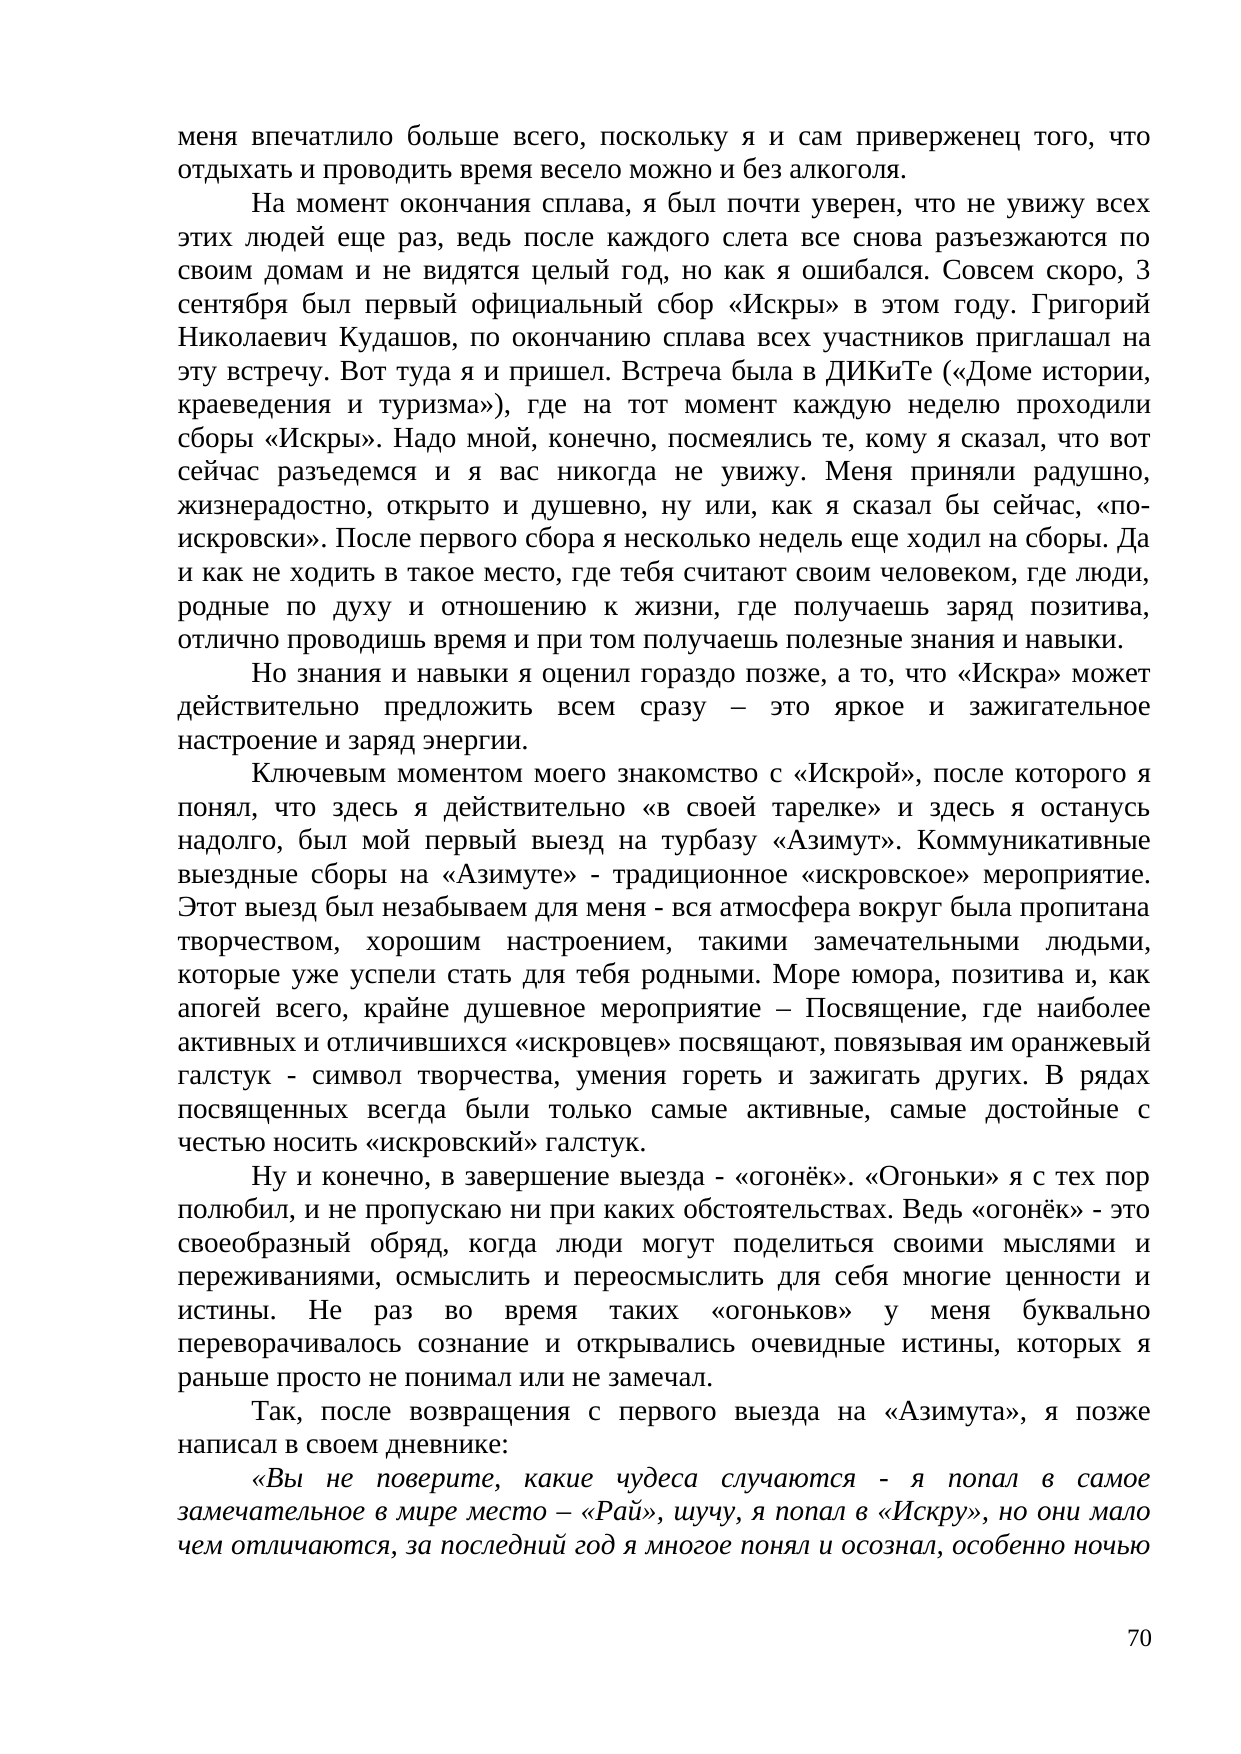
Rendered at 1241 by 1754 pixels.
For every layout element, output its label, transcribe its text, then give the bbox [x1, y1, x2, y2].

text Но знания и навыки я оценил гораздо позже, а то, что «Искра» может действительно предложить всем сразу – это яркое и зажигательное настроение и заряд энергии. [177, 655, 1152, 755]
text Так, после возвращения с первого выезда на «Азимута», я позже написал в своем дневнике: [177, 1393, 1152, 1460]
text Ну и конечно, в завершение выезда - «огонёк». «Огоньки» я с тех пор полюбил, и не пропускаю ни при каких обстоятельствах. Ведь «огонёк» - это своеобразный обряд, когда люди могут поделиться своими мыслями и переживаниями, осмыслить и переосмыслить для себя многие ценности и истины. Не раз во время таких «огоньков» у меня буквально переворачивалось сознание и открывались очевидные истины, которых я раньше просто не понимал или не замечал. [177, 1158, 1152, 1393]
text На момент окончания сплава, я был почти уверен, что не увижу всех этих людей еще раз, ведь после каждого слета все снова разъезжаются по своим домам и не видятся целый год, но как я ошибался. Совсем скоро, 3 сентября был первый официальный сбор «Искры» в этом году. Григорий Николаевич Кудашов, по окончанию сплава всех участников приглашал на эту встречу. Вот туда я и пришел. Встреча была в ДИКиТе («Доме истории, краеведения и туризма»), где на тот момент каждую неделю проходили сборы «Искры». Надо мной, конечно, посмеялись те, кому я сказал, что вот сейчас разъедемся и я вас никогда не увижу. Меня приняли радушно, жизнерадостно, открыто и душевно, ну или, как я сказал бы сейчас, «по-искровски». После первого сбора я несколько недель еще ходил на сборы. Да и как не ходить в такое место, где тебя считают своим человеком, где люди, родные по духу и отношению к жизни, где получаешь заряд позитива, отлично проводишь время и при том получаешь полезные знания и навыки. [177, 185, 1152, 655]
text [177, 118, 1152, 185]
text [177, 1460, 1152, 1560]
text Ключевым моментом моего знакомство с «Искрой», после которого я понял, что здесь я действительно «в своей тарелке» и здесь я останусь надолго, был мой первый выезд на турбазу «Азимут». Коммуникативные выездные сборы на «Азимуте» - традиционное «искровское» мероприятие. Этот выезд был незабываем для меня - вся атмосфера вокруг была пропитана творчеством, хорошим настроением, такими замечательными людьми, которые уже успели стать для тебя родными. Море юмора, позитива и, как апогей всего, крайне душевное мероприятие – Посвящение, где наиболее активных и отличившихся «искровцев» посвящают, повязывая им оранжевый галстук - символ творчества, умения гореть и зажигать других. В рядах посвященных всегда были только самые активные, самые достойные с честью носить «искровский» галстук. [177, 755, 1152, 1158]
